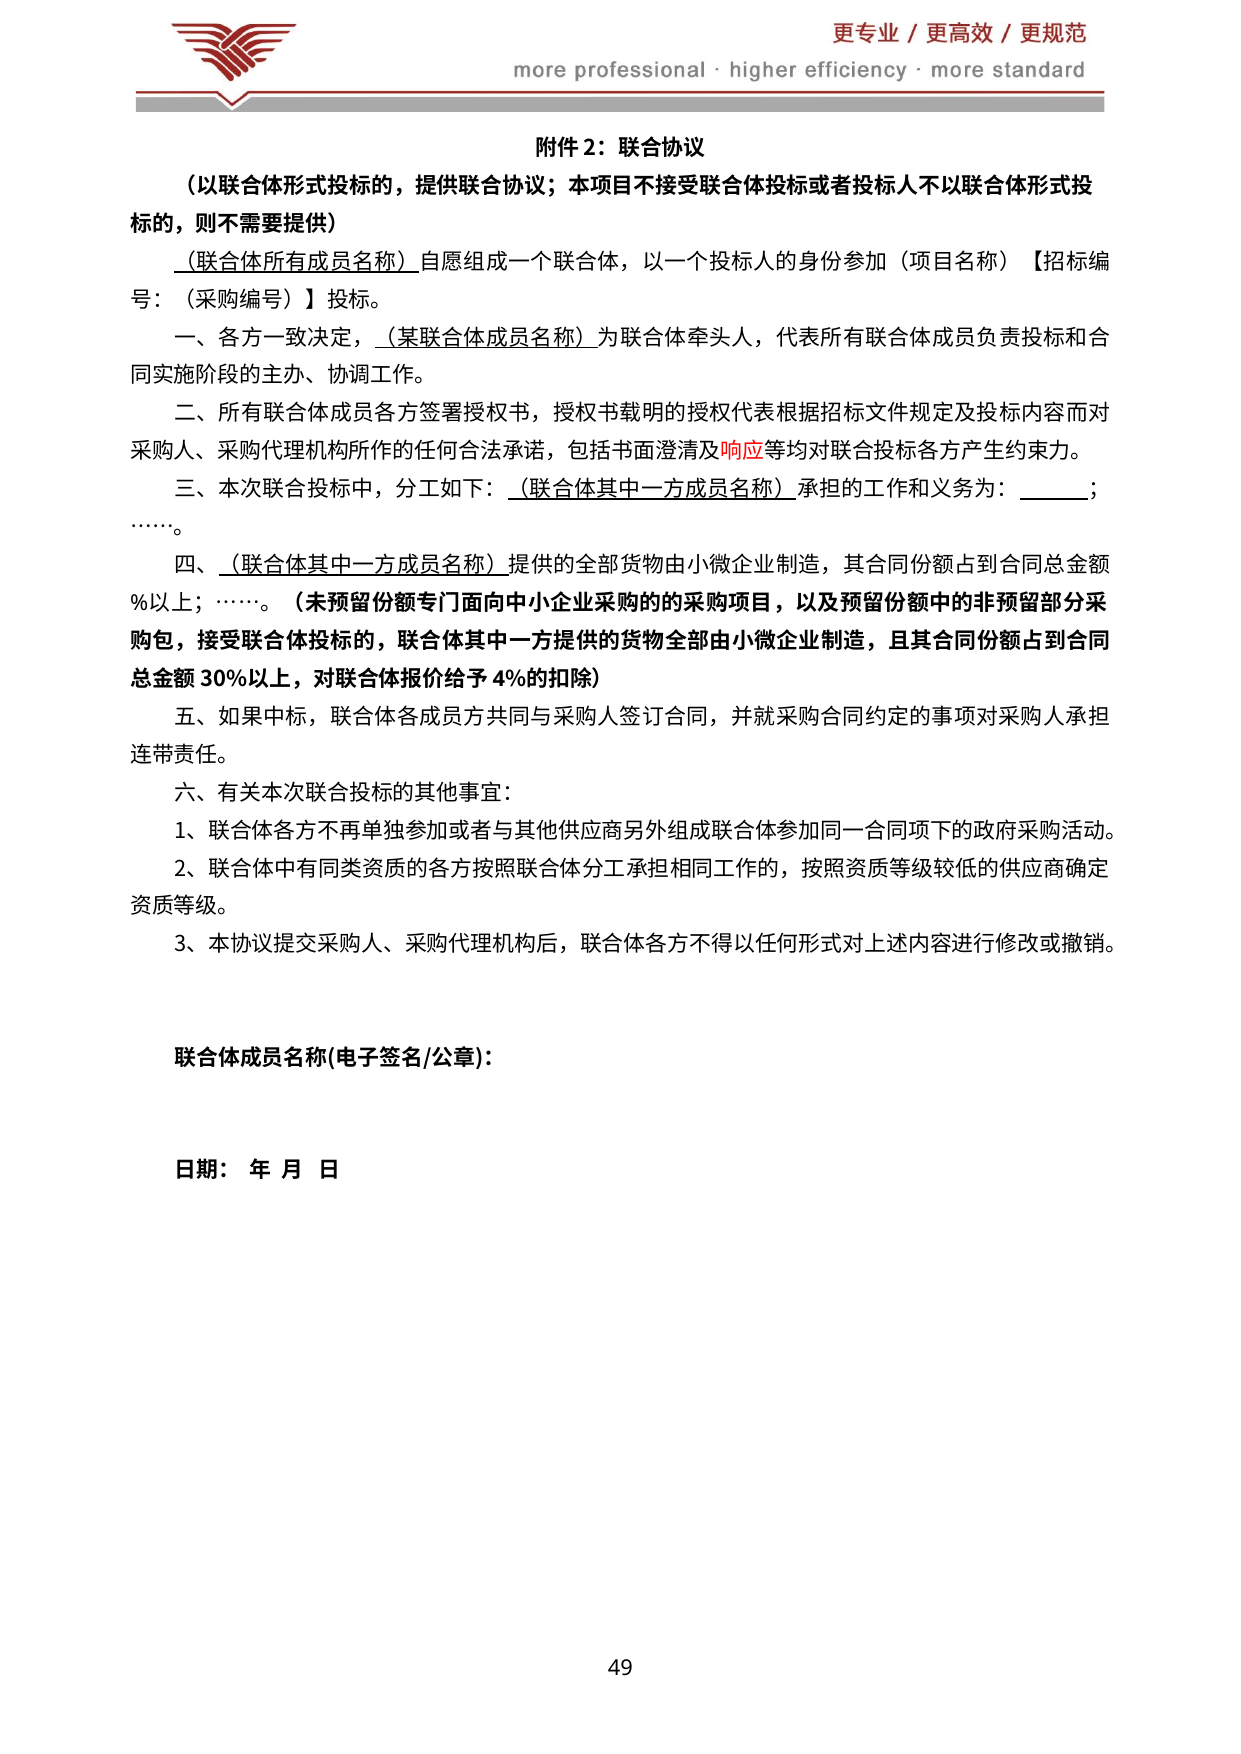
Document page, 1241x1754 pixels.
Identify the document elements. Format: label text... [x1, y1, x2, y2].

text 附件2：联合协议 [130, 130, 1110, 162]
text 1、联合体各方不再单独参加或者与其他供应商另外组成联合体参加同一合同项下的政府采购活动。 [130, 813, 1110, 844]
text （以联合体形式投标的，提供联合协议；本项目不接受联合体投标或者投标人不以联合体形式投标的，则不需要提供） [130, 168, 1110, 237]
text 日期： 年 月 日 [130, 1152, 1110, 1183]
text 五、如果中标，联合体各成员方共同与采购人签订合同，并就采购合同约定的事项对采购人承担连带责任。 [130, 699, 1110, 768]
text （联合体所有成员名称）自愿组成一个联合体，以一个投标人的身份参加（项目名称）【招标编号：（采购编号）】投标。 [130, 244, 1110, 313]
text 3、本协议提交采购人、采购代理机构后，联合体各方不得以任何形式对上述内容进行修改或撤销。 [130, 926, 1110, 958]
text 四、（联合体其中一方成员名称）提供的全部货物由小微企业制造，其合同份额占到合同总金额 %以上；……。（未预留份额专门面向中小企业采购的的采购项目，以及预留份额中的非预留部分采购包，接受联合体投标的，联合体其中一方提供的货物全部由小微企业制造，且其合同份额占到合同总金额 30%以上，对联合体报价给予4%的扣除） [130, 547, 1110, 693]
text 六、有关本次联合投标的其他事宜： [130, 775, 1110, 806]
text 二、所有联合体成员各方签署授权书，授权书载明的授权代表根据招标文件规定及投标内容而对采购人、采购代理机构所作的任何合法承诺，包括书面澄清及响应等均对联合投标各方产生约束力。 [130, 395, 1110, 465]
text 联合体成员名称(电子签名/公章)： [130, 1040, 1110, 1072]
picture [135, 0, 1105, 112]
text 一、各方一致决定，（某联合体成员名称）为联合体牵头人，代表所有联合体成员负责投标和合同实施阶段的主办、协调工作。 [130, 319, 1110, 389]
text 三、本次联合投标中，分工如下：（联合体其中一方成员名称）承担的工作和义务为： ；……。 [130, 471, 1110, 541]
text 2、联合体中有同类资质的各方按照联合体分工承担相同工作的，按照资质等级较低的供应商确定资质等级。 [130, 851, 1110, 920]
